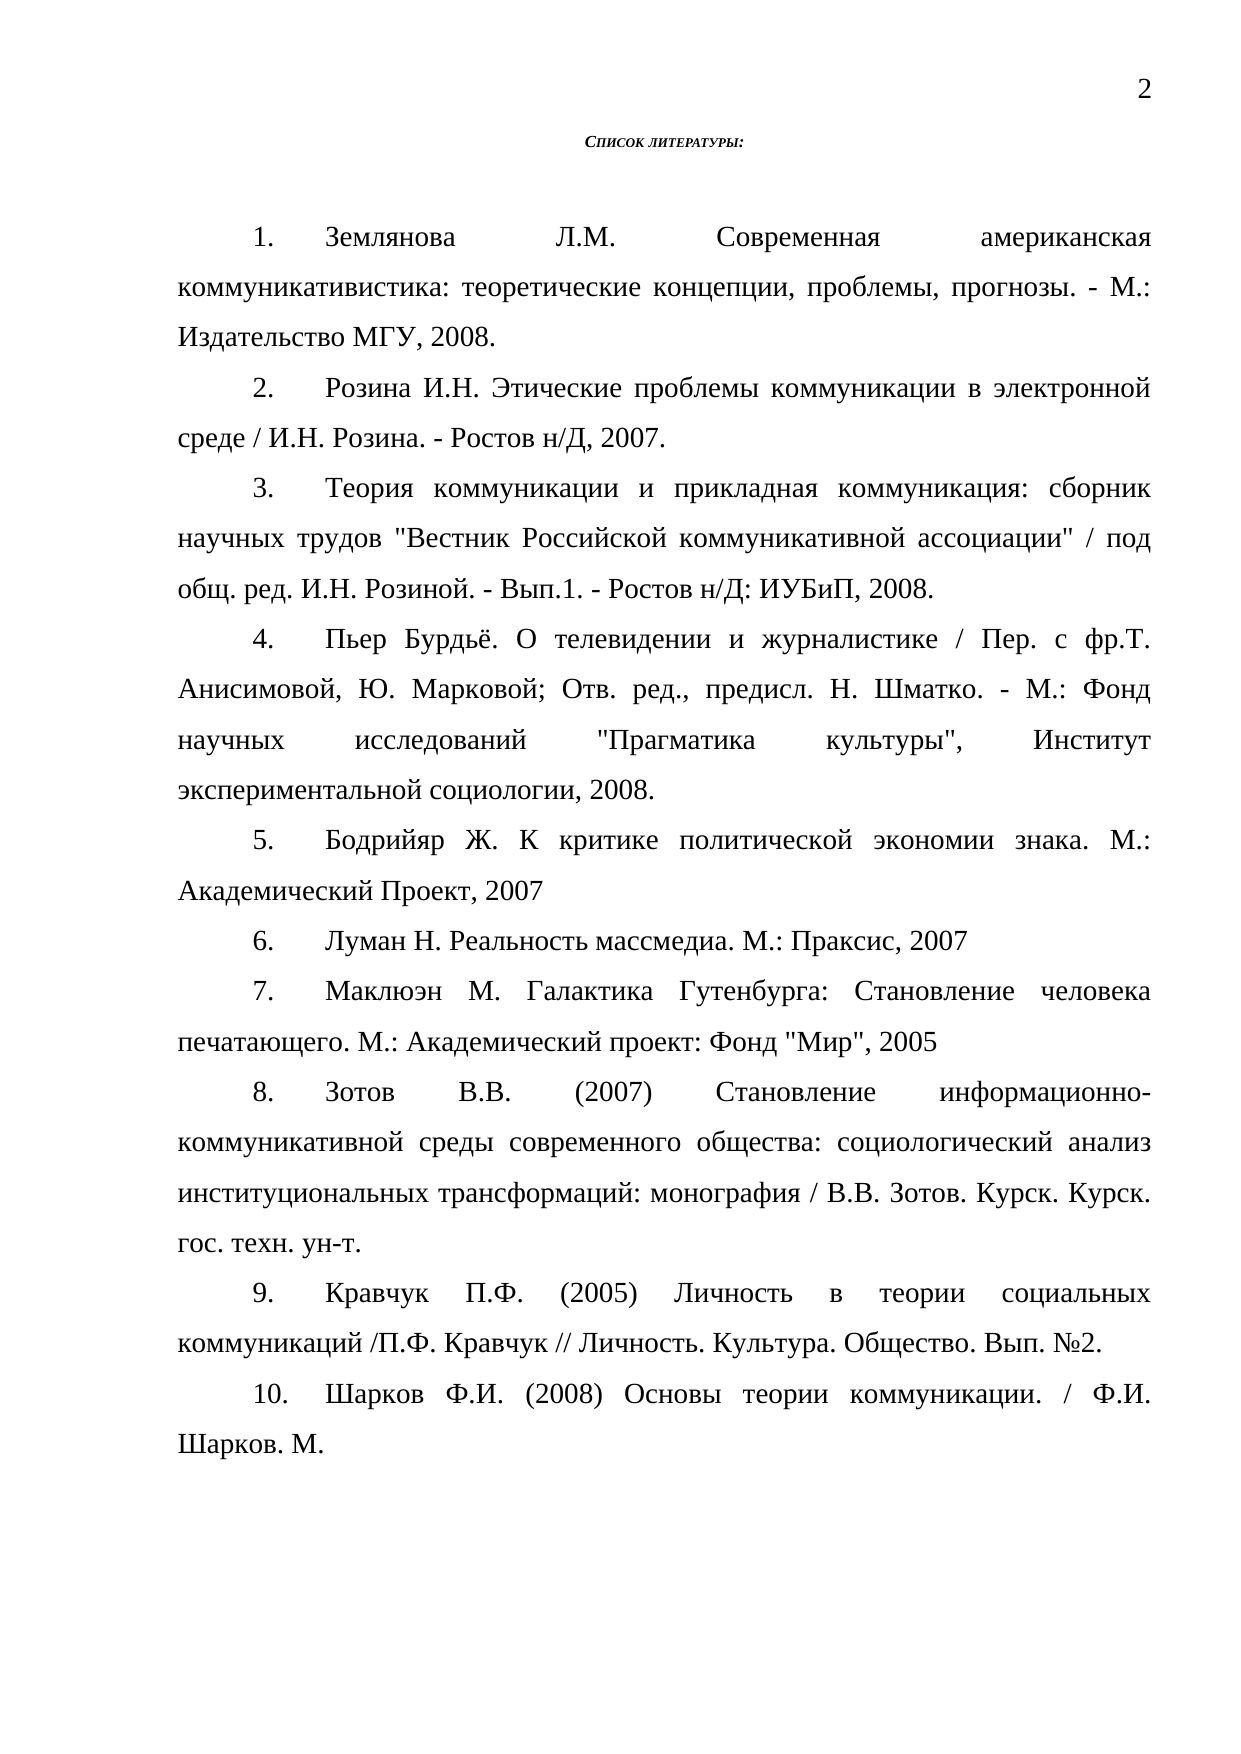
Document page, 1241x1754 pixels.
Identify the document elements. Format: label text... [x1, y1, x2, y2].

text Пьер Бурдьё. О телевидении и журналистике / Пер. с фр.Т. Анисимовой, Ю. Марковой; Отв. ред., предисл. Н. Шматко. - М.: Фонд научных исследований "Прагматика культуры", Институт экспериментальной социологии, 2008. [177, 621, 1152, 806]
text Луман Н. Реальность массмедиа. М.: Праксис, 2007 [177, 923, 1152, 957]
text Зотов В.В. (2007) Становление информационно-коммуникативной среды современного общества: социологический анализ институциональных трансформаций: монография / В.В. Зотов. Курск. Курск. гос. техн. ун-т. [177, 1074, 1152, 1258]
text Бодрийяр Ж. К критике политической экономии знака. М.: Академический Проект, 2007 [177, 822, 1152, 906]
text Кравчук П.Ф. (2005) Личность в теории социальных коммуникаций /П.Ф. Кравчук // Личность. Культура. Общество. Вып. №2. [177, 1275, 1152, 1359]
text Маклюэн М. Галактика Гутенбурга: Становление человека печатающего. М.: Академический проект: Фонд "Мир", 2005 [177, 973, 1152, 1057]
text Розина И.Н. Этические проблемы коммуникации в электронной среде / И.Н. Розина. - Ростов н/Д, 2007. [177, 370, 1152, 453]
text Землянова Л.М. Современная американская коммуникативистика: теоретические концепции, проблемы, прогнозы. - М.: Издательство МГУ, 2008. [177, 219, 1152, 353]
subtitle Список литературы: [177, 118, 1152, 152]
text Шарков Ф.И. (2008) Основы теории коммуникации. / Ф.И. Шарков. М. [177, 1376, 1152, 1460]
text Теория коммуникации и прикладная коммуникация: сборник научных трудов "Вестник Российской коммуникативной ассоциации" / под общ. ред. И.Н. Розиной. - Вып.1. - Ростов н/Д: ИУБиП, 2008. [177, 470, 1152, 604]
